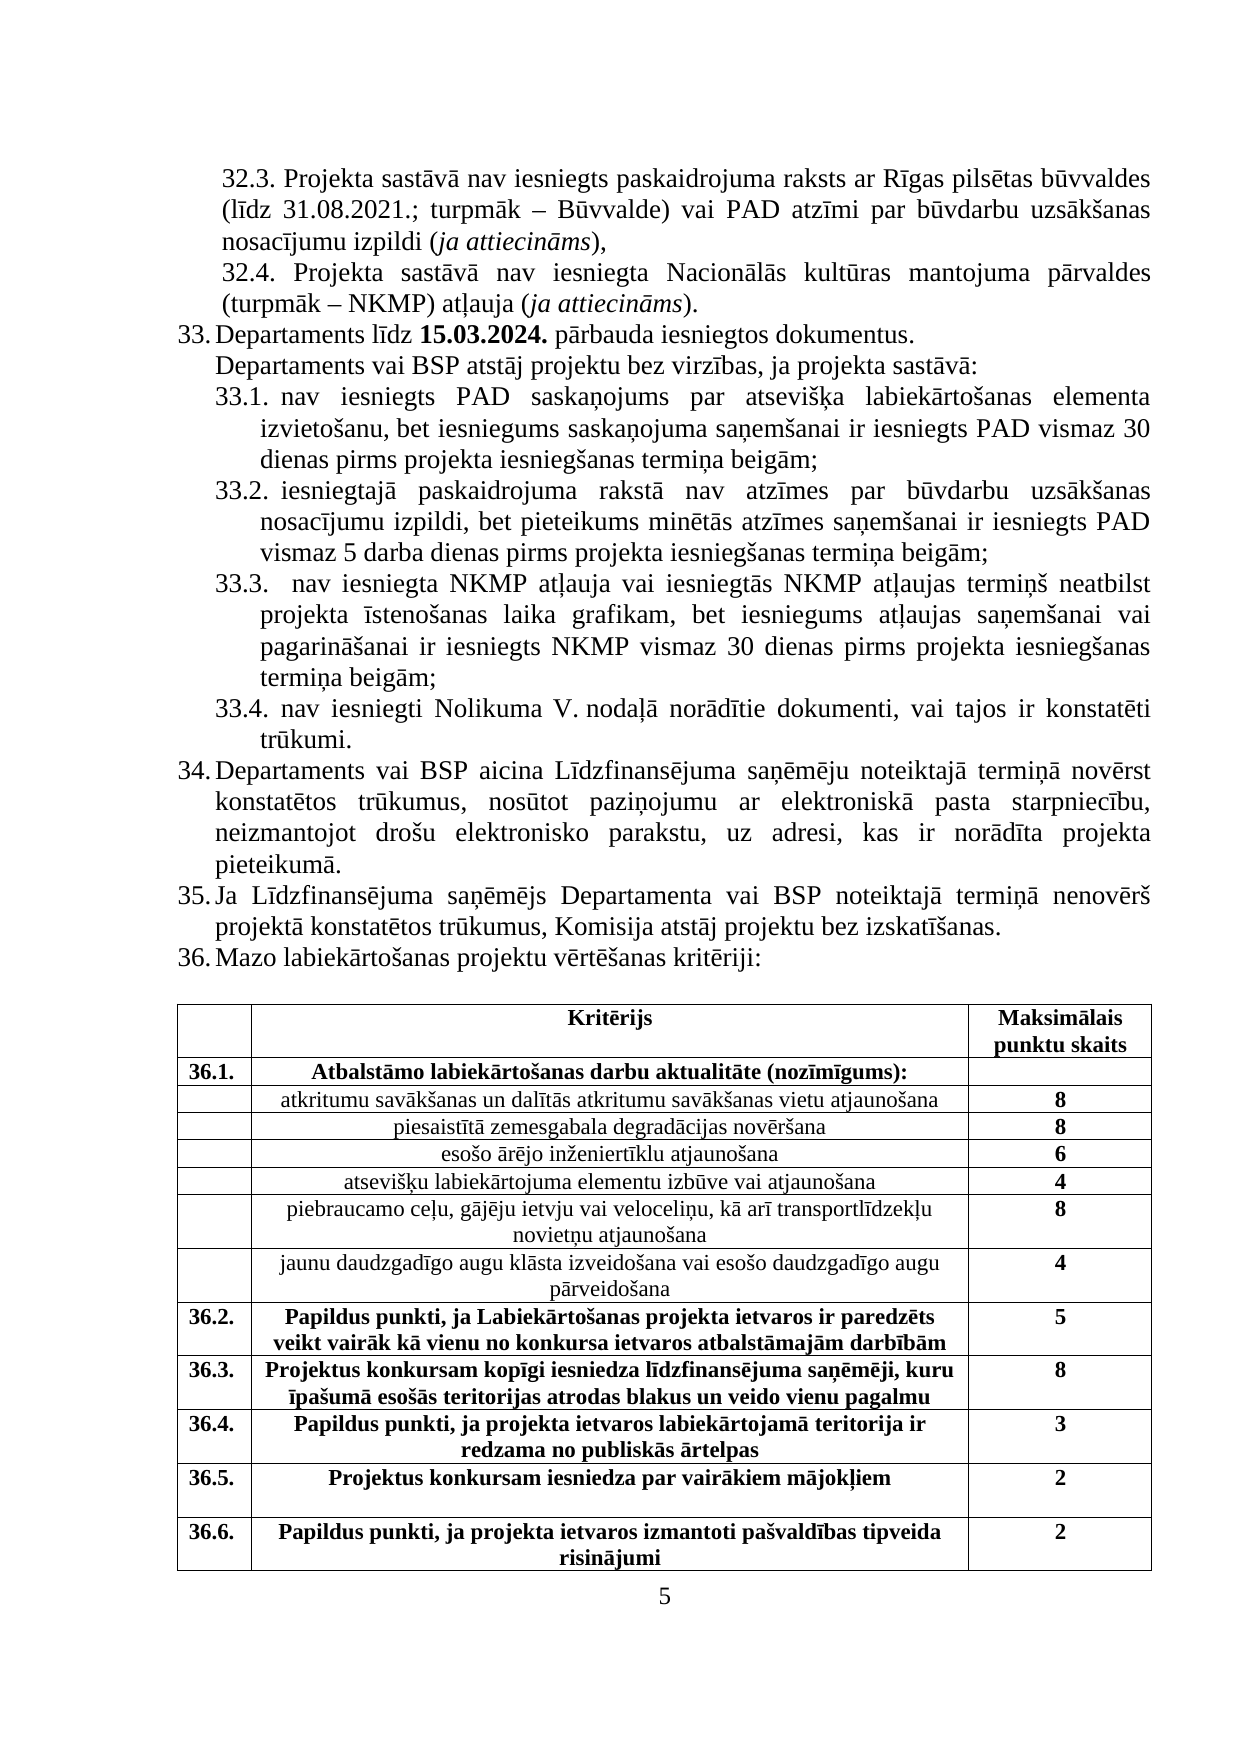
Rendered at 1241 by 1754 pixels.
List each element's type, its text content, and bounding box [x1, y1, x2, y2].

list Mazo labiekārtošanas projektu vērtēšanas kritēriji: [177, 941, 1152, 972]
table_cell 36.4. [178, 1410, 251, 1463]
list nav iesniegti Nolikuma V. nodaļā norādītie dokumenti, vai tajos ir konstatēti trūkumi. [215, 692, 1152, 754]
table_cell piesaistītā zemesgabala degradācijas novēršana [252, 1113, 968, 1139]
table_cell 2 [969, 1464, 1151, 1517]
table_cell Papildus punkti, ja projekta ietvaros labiekārtojamā teritorija ir redzama no publiskās ārtelpas [252, 1410, 968, 1463]
table_cell 2 [969, 1518, 1151, 1570]
table_cell [178, 1249, 251, 1302]
table_cell Atbalstāmo labiekārtošanas darbu aktualitāte (nozīmīgums): [252, 1058, 968, 1084]
table_cell 36.1. [178, 1058, 251, 1084]
table_cell 4 [969, 1168, 1151, 1194]
table_cell 3 [969, 1410, 1151, 1463]
table_cell 4 [969, 1249, 1151, 1302]
list Departaments vai BSP atstāj projektu bez virzības, ja projekta sastāvā: [215, 349, 1152, 381]
table_cell 8 [969, 1356, 1151, 1409]
table_cell 8 [969, 1086, 1151, 1112]
table_cell 36.5. [178, 1464, 251, 1517]
table_cell 36.2. [178, 1303, 251, 1355]
table_cell atkritumu savākšanas un dalītās atkritumu savākšanas vietu atjaunošana [252, 1086, 968, 1112]
table_cell 36.6. [178, 1518, 251, 1570]
list iesniegtajā paskaidrojuma rakstā nav atzīmes par būvdarbu uzsākšanas nosacījumu izpildi, bet pieteikums minētās atzīmes saņemšanai ir iesniegts PAD vismaz 5 darba dienas pirms projekta iesniegšanas termiņa beigām; [215, 474, 1152, 567]
table_cell Papildus punkti, ja projekta ietvaros izmantoti pašvaldības tipveida risinājumi [252, 1518, 968, 1570]
table_cell 5 [969, 1303, 1151, 1355]
table_cell [969, 1058, 1151, 1084]
list Departaments vai BSP aicina Līdzfinansējuma saņēmēju noteiktajā termiņā novērst konstatētos trūkumus, nosūtot paziņojumu ar elektroniskā pasta starpniecību, neizmantojot drošu elektronisko parakstu, uz adresi, kas ir norādīta projekta pieteikumā. [177, 754, 1152, 879]
list Departaments līdz 15.03.2024. pārbauda iesniegtos dokumentus. [177, 318, 1152, 349]
table_cell esošo ārējo inženiertīklu atjaunošana [252, 1140, 968, 1167]
table_cell 36.3. [178, 1356, 251, 1409]
table_cell piebraucamo ceļu, gājēju ietvju vai veloceliņu, kā arī transportlīdzekļu novietņu atjaunošana [252, 1195, 968, 1248]
table_header [178, 1005, 251, 1057]
table_header Maksimālais punktu skaits [969, 1005, 1151, 1057]
table_cell [178, 1195, 251, 1248]
table_cell Projektus konkursam iesniedza par vairākiem mājokļiem [252, 1464, 968, 1517]
table_header Kritērijs [252, 1005, 968, 1057]
text 32.3. Projekta sastāvā nav iesniegts paskaidrojuma raksts ar Rīgas pilsētas būvvaldes (līdz 31.08.2021.; turpmāk – Būvvalde) vai PAD atzīmi par būvdarbu uzsākšanas nosacījumu izpildi (ja attiecināms), [222, 162, 1152, 256]
table_cell [178, 1086, 251, 1112]
table_cell 8 [969, 1195, 1151, 1248]
table_cell Projektus konkursam kopīgi iesniedza līdzfinansējuma saņēmēji, kuru īpašumā esošās teritorijas atrodas blakus un veido vienu pagalmu [252, 1356, 968, 1409]
list nav iesniegta NKMP atļauja vai iesniegtās NKMP atļaujas termiņš neatbilst projekta īstenošanas laika grafikam, bet iesniegums atļaujas saņemšanai vai pagarināšanai ir iesniegts NKMP vismaz 30 dienas pirms projekta iesniegšanas termiņa beigām; [215, 567, 1152, 692]
list Ja Līdzfinansējuma saņēmējs Departamenta vai BSP noteiktajā termiņā nenovērš projektā konstatētos trūkumus, Komisija atstāj projektu bez izskatīšanas. [177, 879, 1152, 941]
table_cell Papildus punkti, ja Labiekārtošanas projekta ietvaros ir paredzēts veikt vairāk kā vienu no konkursa ietvaros atbalstāmajām darbībām [252, 1303, 968, 1355]
table_cell 8 [969, 1113, 1151, 1139]
table_cell 6 [969, 1140, 1151, 1167]
table_cell [178, 1113, 251, 1139]
list nav iesniegts PAD saskaņojums par atsevišķa labiekārtošanas elementa izvietošanu, bet iesniegums saskaņojuma saņemšanai ir iesniegts PAD vismaz 30 dienas pirms projekta iesniegšanas termiņa beigām; [215, 381, 1152, 474]
table_cell jaunu daudzgadīgo augu klāsta izveidošana vai esošo daudzgadīgo augu pārveidošana [252, 1249, 968, 1302]
table_cell [178, 1168, 251, 1194]
table_cell [178, 1140, 251, 1167]
text 32.4. Projekta sastāvā nav iesniegta Nacionālās kultūras mantojuma pārvaldes (turpmāk – NKMP) atļauja (ja attiecināms). [222, 256, 1152, 318]
table_cell atsevišķu labiekārtojuma elementu izbūve vai atjaunošana [252, 1168, 968, 1194]
